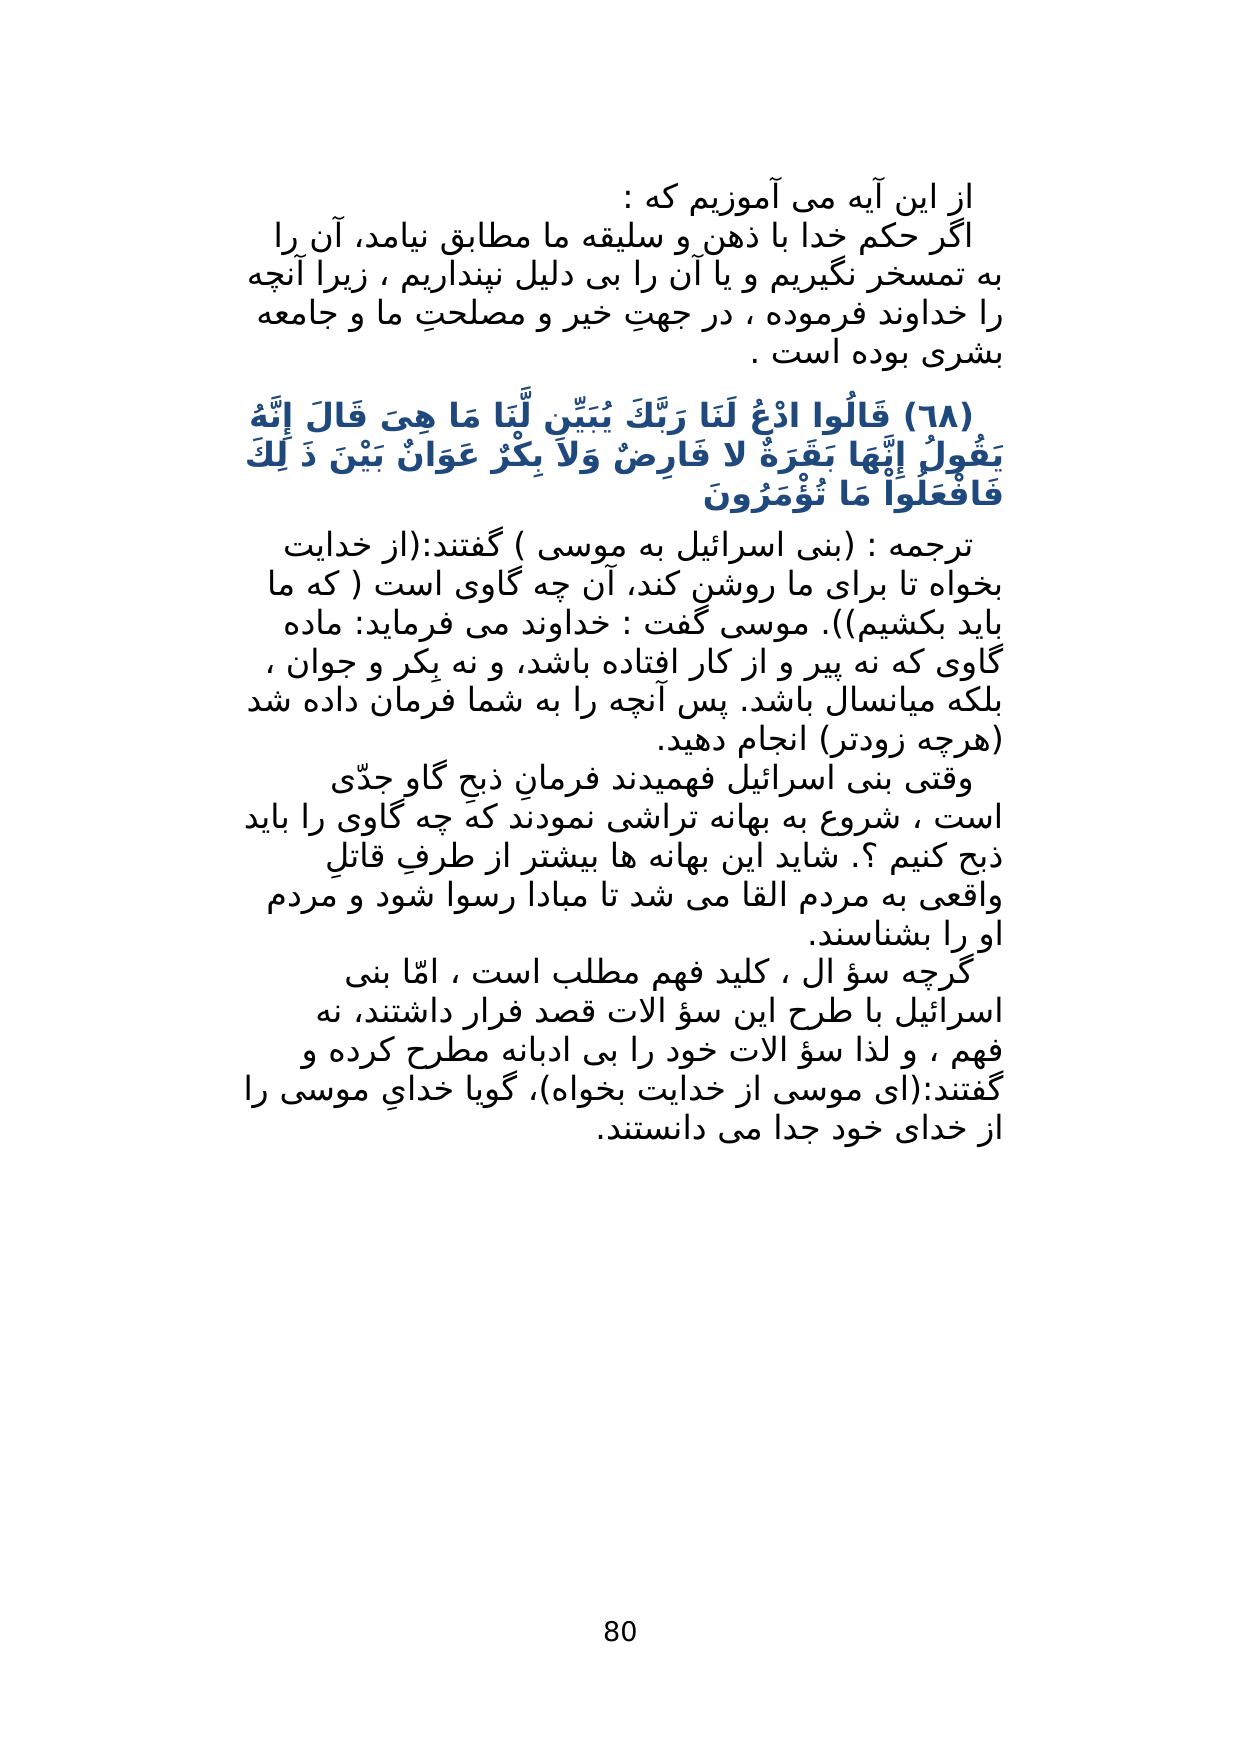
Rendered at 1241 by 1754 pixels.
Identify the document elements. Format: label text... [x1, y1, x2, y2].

subtitle (٦٨) قَالُوا ادْعُ لَنَا رَبَّكَ يُبَيِّن لَّنَا مَا هِىَ قَالَ إِنَّهُ يَقُولُ إِنَّهَا بَقَرَةٌ لا فَارِضٌ وَلاَ بِكْرٌ عَوَانٌ بَيْنَ ذَ لِكَ فَافْعَلُواْ مَا تُؤْمَرُونَ [236, 396, 1004, 513]
text گرچه سؤ ال ، كليد فهم مطلب است ، امّا بنى اسرائيل با طرح اين سؤ الات قصد فرار داشتند، نه فهم ، و لذا سؤ الات خود را بى ادبانه مطرح كرده و گفتند:(اى موسى از خدايت بخواه)، گويا خداىِ موسى را از خداى خود جدا مى دانستند. [236, 953, 1004, 1147]
text اگر حكم خدا با ذهن و سليقه ما مطابق نيامد، آن را به تمسخر نگيريم و يا آن را بى دليل نپنداريم ، زيرا آنچه را خداوند فرموده ، در جهتِ خير و مصلحتِ ما و جامعه بشرى بوده است . [236, 216, 1004, 371]
text ترجمه : (بنى اسرائيل به موسى ) گفتند:(از خدايت بخواه تا براى ما روشن كند، آن چه گاوى است ( كه ما بايد بكشيم)). موسى گفت : خداوند مى فرمايد: ماده گاوى كه نه پير و از كار افتاده باشد، و نه بِكر و جوان ، بلكه ميانسال باشد. پس آنچه را به شما فرمان داده شد (هرچه زودتر) انجام دهيد. [236, 526, 1004, 759]
text وقتى بنى اسرائيل فهميدند فرمانِ ذبحِ گاو جدّى است ، شروع به بهانه تراشى نمودند كه چه گاوى را بايد ذبح كنيم ؟. شايد اين بهانه ها بيشتر از طرفِ قاتلِ واقعى به مردم القا مى شد تا مبادا رسوا شود و مردم او را بشناسند. [236, 759, 1004, 953]
text از اين آيه مى آموزيم كه : [236, 177, 1004, 216]
